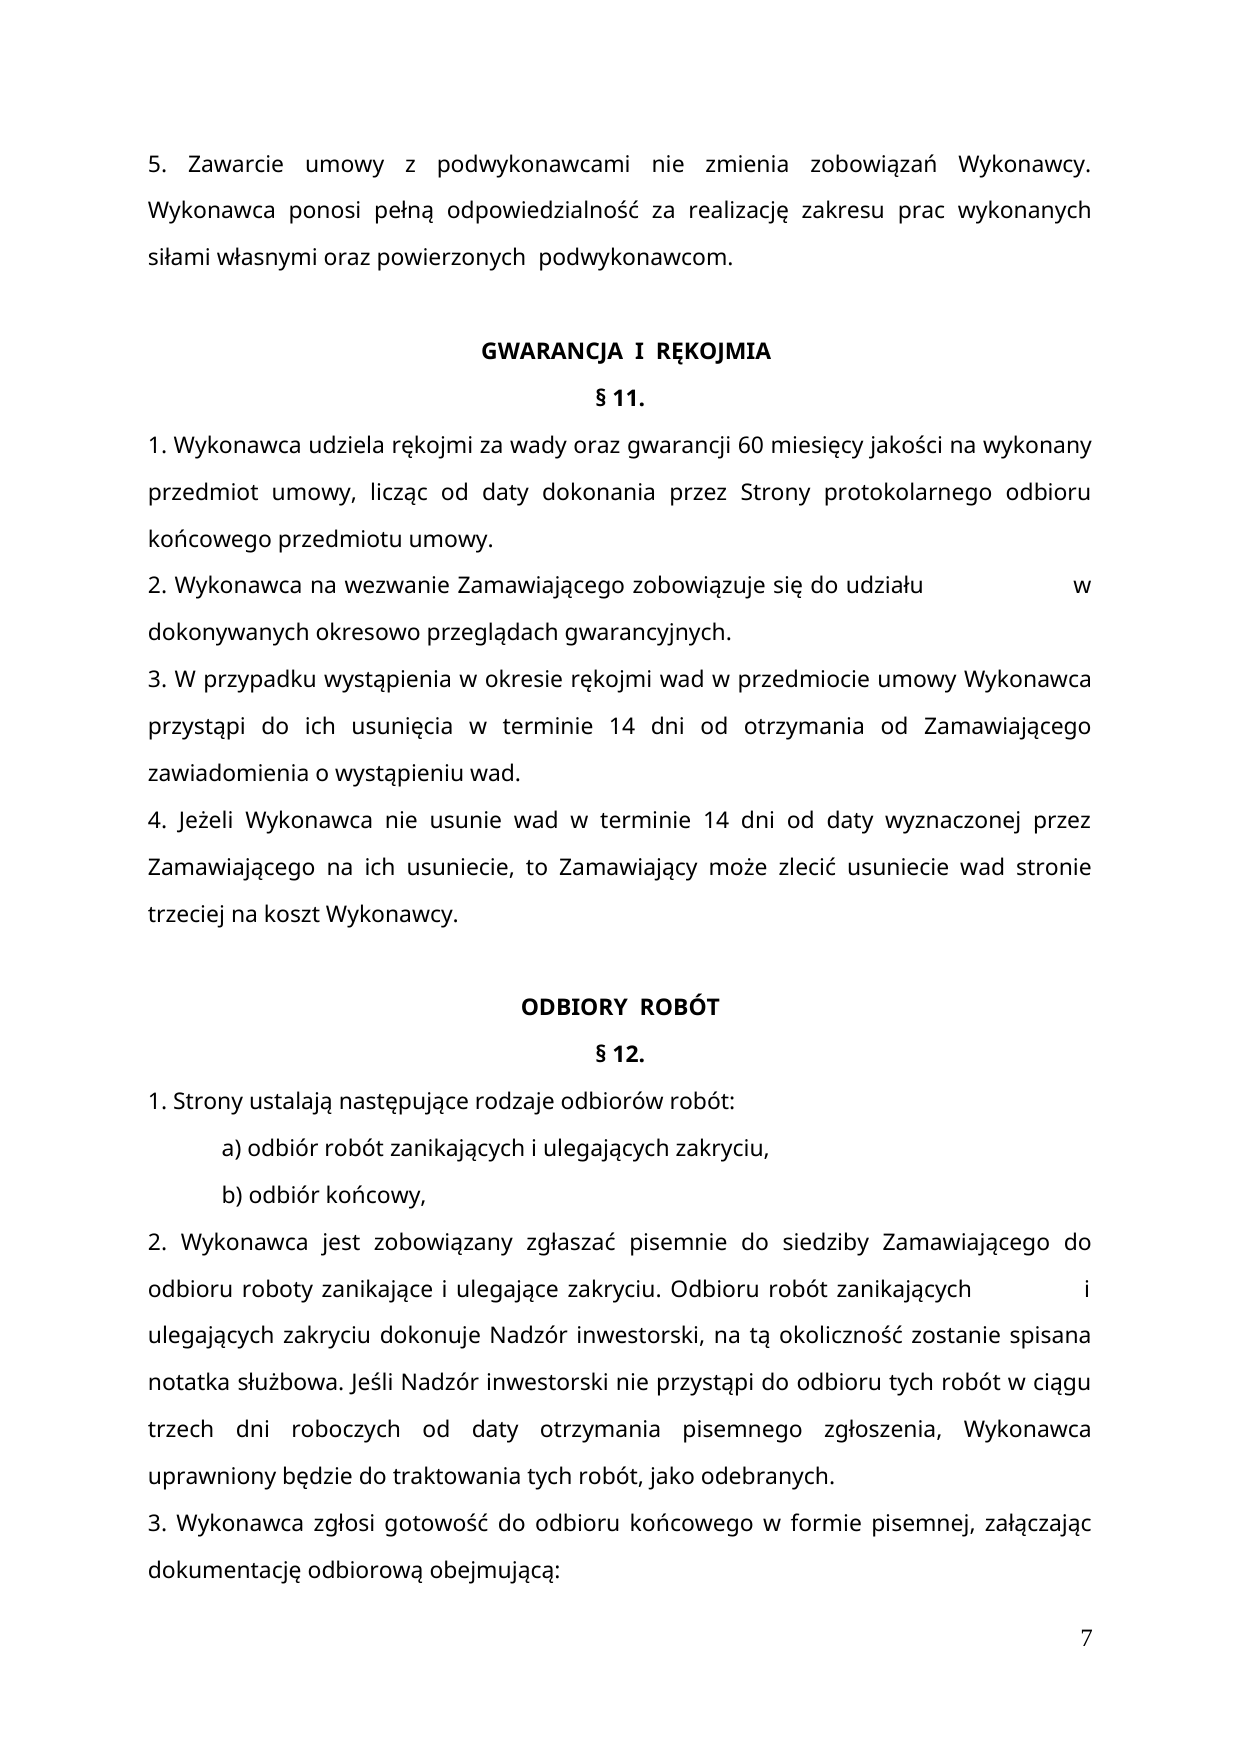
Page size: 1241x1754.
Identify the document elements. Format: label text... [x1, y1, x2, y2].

text ODBIORY ROBÓT [148, 991, 1093, 1023]
text 1. Strony ustalają następujące rodzaje odbiorów robót: [148, 1085, 1093, 1116]
text a) odbiór robót zanikających i ulegających zakryciu, [148, 1132, 1093, 1163]
text § 12. [148, 1038, 1093, 1069]
text 3. W przypadku wystąpienia w okresie rękojmi wad w przedmiocie umowy Wykonawca przystąpi do ich usunięcia w terminie 14 dni od otrzymania od Zamawiającego zawiadomienia o wystąpieniu wad. [148, 663, 1093, 788]
text GWARANCJA I RĘKOJMIA [148, 335, 1093, 366]
text 1. Wykonawca udziela rękojmi za wady oraz gwarancji 60 miesięcy jakości na wykonany przedmiot umowy, licząc od daty dokonania przez Strony protokolarnego odbioru końcowego przedmiotu umowy. [148, 429, 1093, 554]
text 5. Zawarcie umowy z podwykonawcami nie zmienia zobowiązań Wykonawcy. Wykonawca ponosi pełną odpowiedzialność za realizację zakresu prac wykonanych siłami własnymi oraz powierzonych podwykonawcom. [148, 148, 1093, 273]
text 2. Wykonawca na wezwanie Zamawiającego zobowiązuje się do udziału w dokonywanych okresowo przeglądach gwarancyjnych. [148, 569, 1093, 648]
text b) odbiór końcowy, [148, 1179, 1093, 1210]
text 4. Jeżeli Wykonawca nie usunie wad w terminie 14 dni od daty wyznaczonej przez Zamawiającego na ich usuniecie, to Zamawiający może zlecić usuniecie wad stronie trzeciej na koszt Wykonawcy. [148, 804, 1093, 929]
text 2. Wykonawca jest zobowiązany zgłaszać pisemnie do siedziby Zamawiającego do odbioru roboty zanikające i ulegające zakryciu. Odbioru robót zanikających i ulegających zakryciu dokonuje Nadzór inwestorski, na tą okoliczność zostanie spisana notatka służbowa. Jeśli Nadzór inwestorski nie przystąpi do odbioru tych robót w ciągu trzech dni roboczych od daty otrzymania pisemnego zgłoszenia, Wykonawca uprawniony będzie do traktowania tych robót, jako odebranych. [148, 1226, 1093, 1491]
text § 11. [148, 382, 1093, 413]
text 3. Wykonawca zgłosi gotowość do odbioru końcowego w formie pisemnej, załączając dokumentację odbiorową obejmującą: [148, 1507, 1093, 1585]
